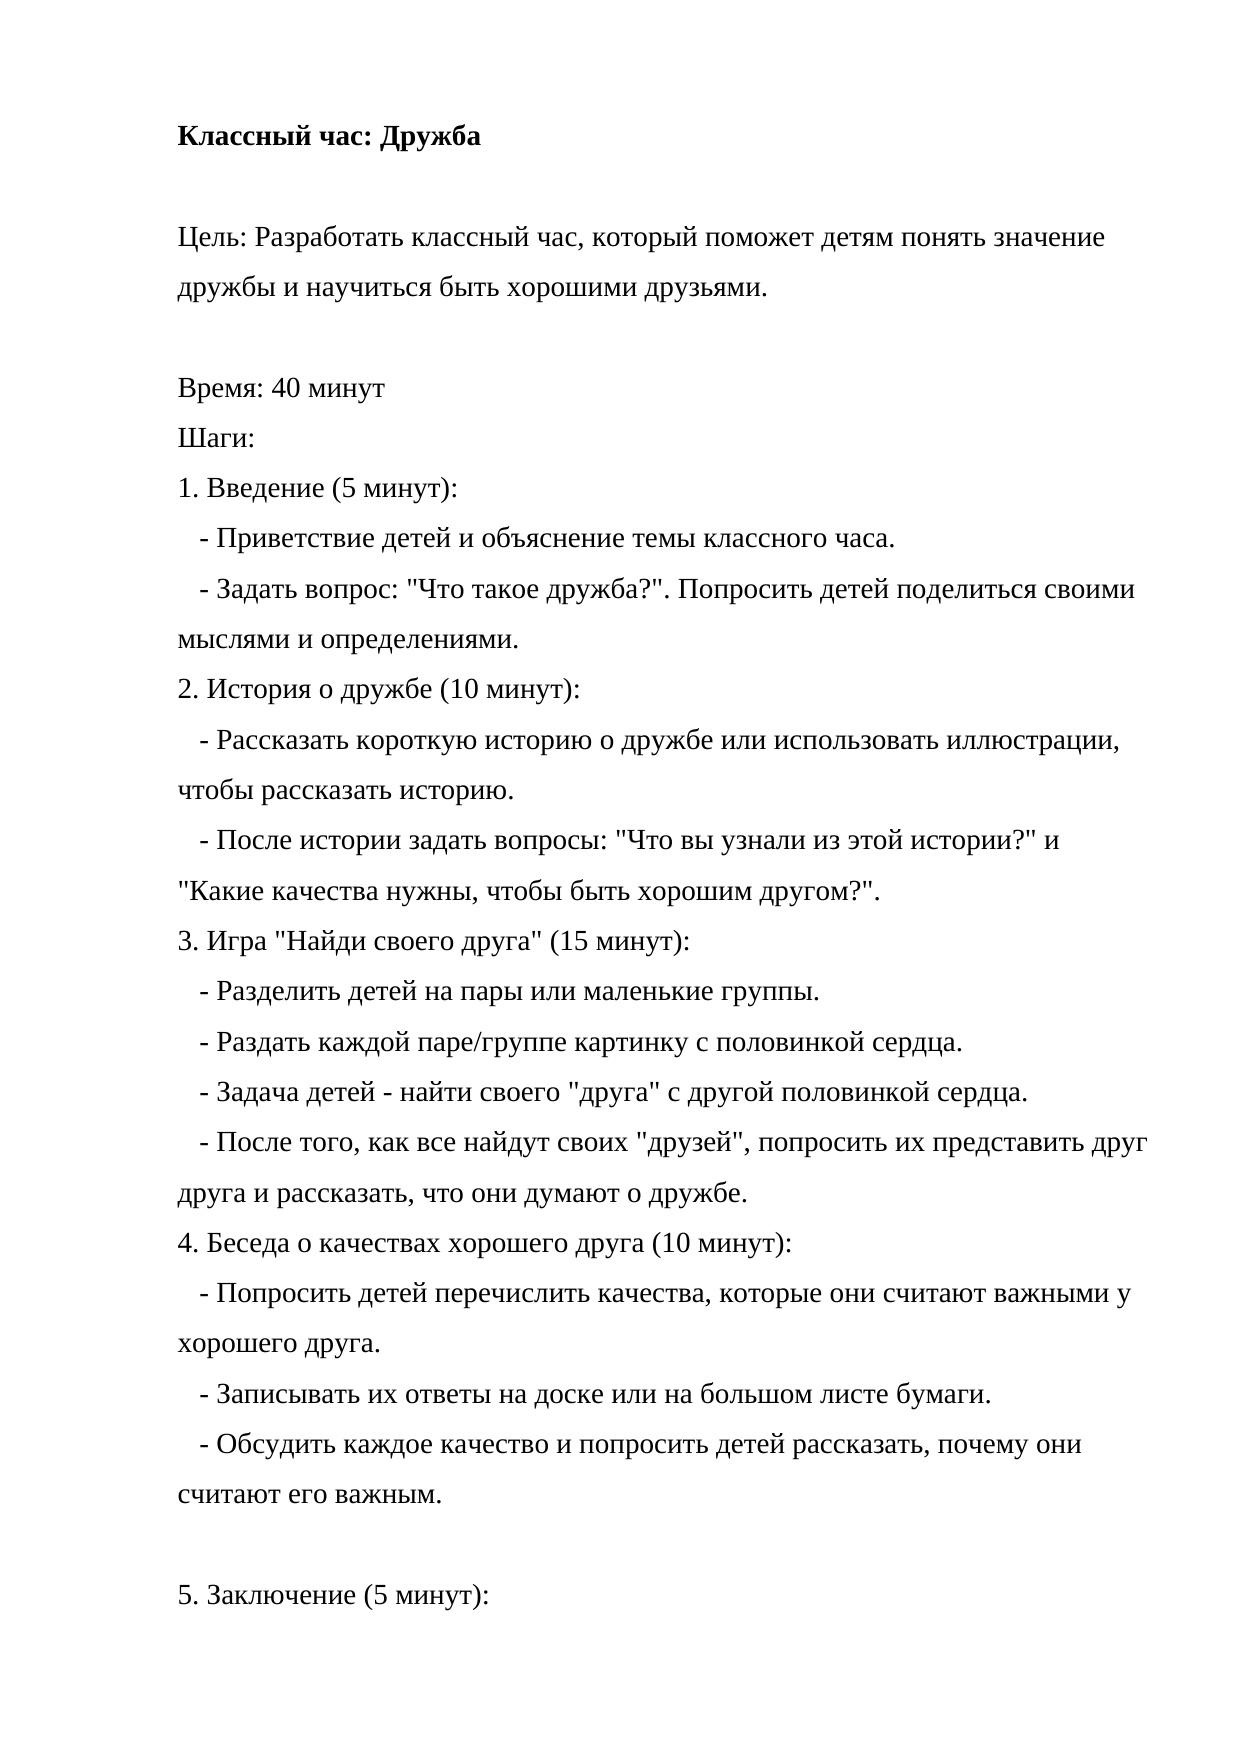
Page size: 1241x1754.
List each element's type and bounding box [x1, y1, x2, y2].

text [177, 118, 1152, 1611]
